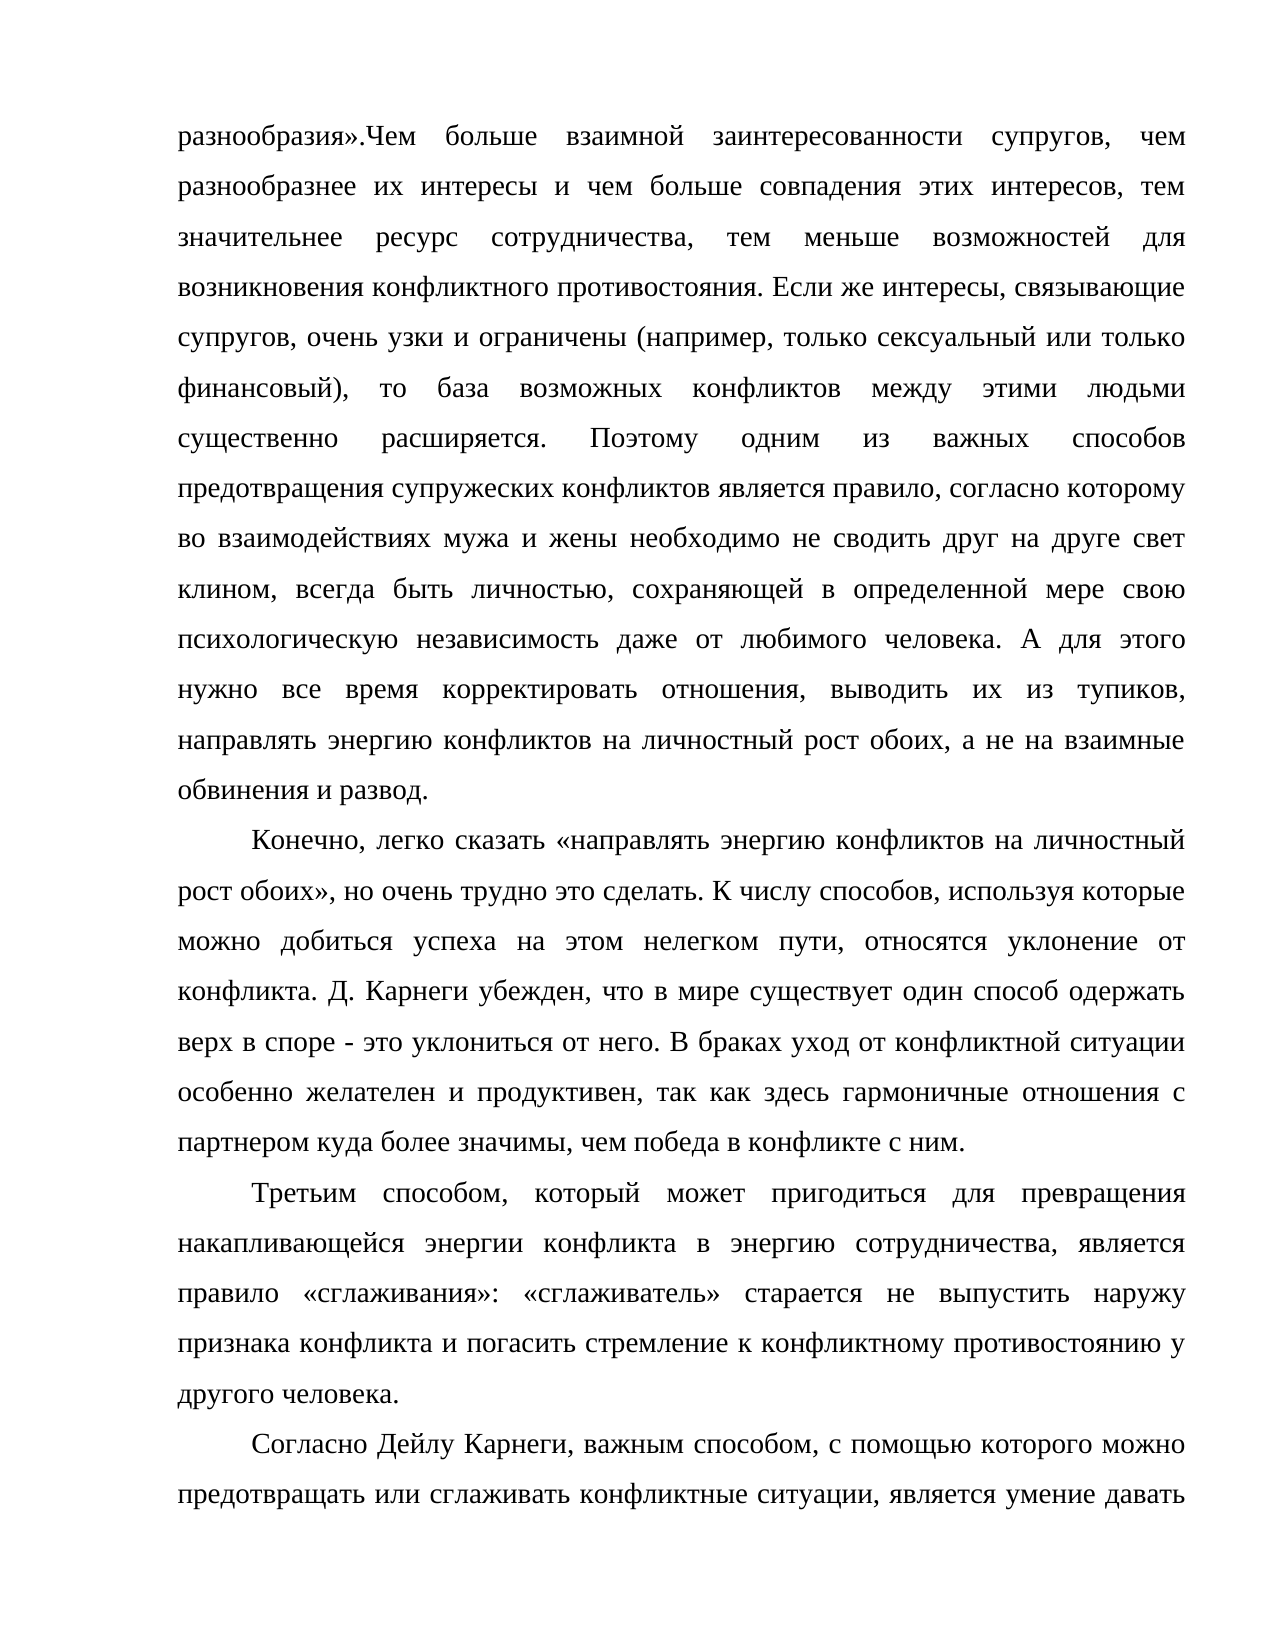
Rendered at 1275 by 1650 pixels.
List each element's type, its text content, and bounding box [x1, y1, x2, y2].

text Третьим способом, который может пригодиться для превращения накапливающейся энергии конфликта в энергию сотрудничества, является правило «сглаживания»: «сглаживатель» старается не выпустить наружу признака конфликта и погасить стремление к конфликтному противостоянию у другого человека. [177, 1175, 1186, 1409]
text Конечно, легко сказать «направлять энергию конфликтов на личностный рост обоих», но очень трудно это сделать. К числу способов, используя которые можно добиться успеха на этом нелегком пути, относятся уклонение от конфликта. Д. Карнеги убежден, что в мире существует один способ одержать верх в споре - это уклониться от него. В браках уход от конфликтной ситуации особенно желателен и продуктивен, так как здесь гармоничные отношения с партнером куда более значимы, чем победа в конфликте с ним. [177, 822, 1186, 1158]
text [177, 118, 1186, 806]
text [177, 1426, 1186, 1510]
